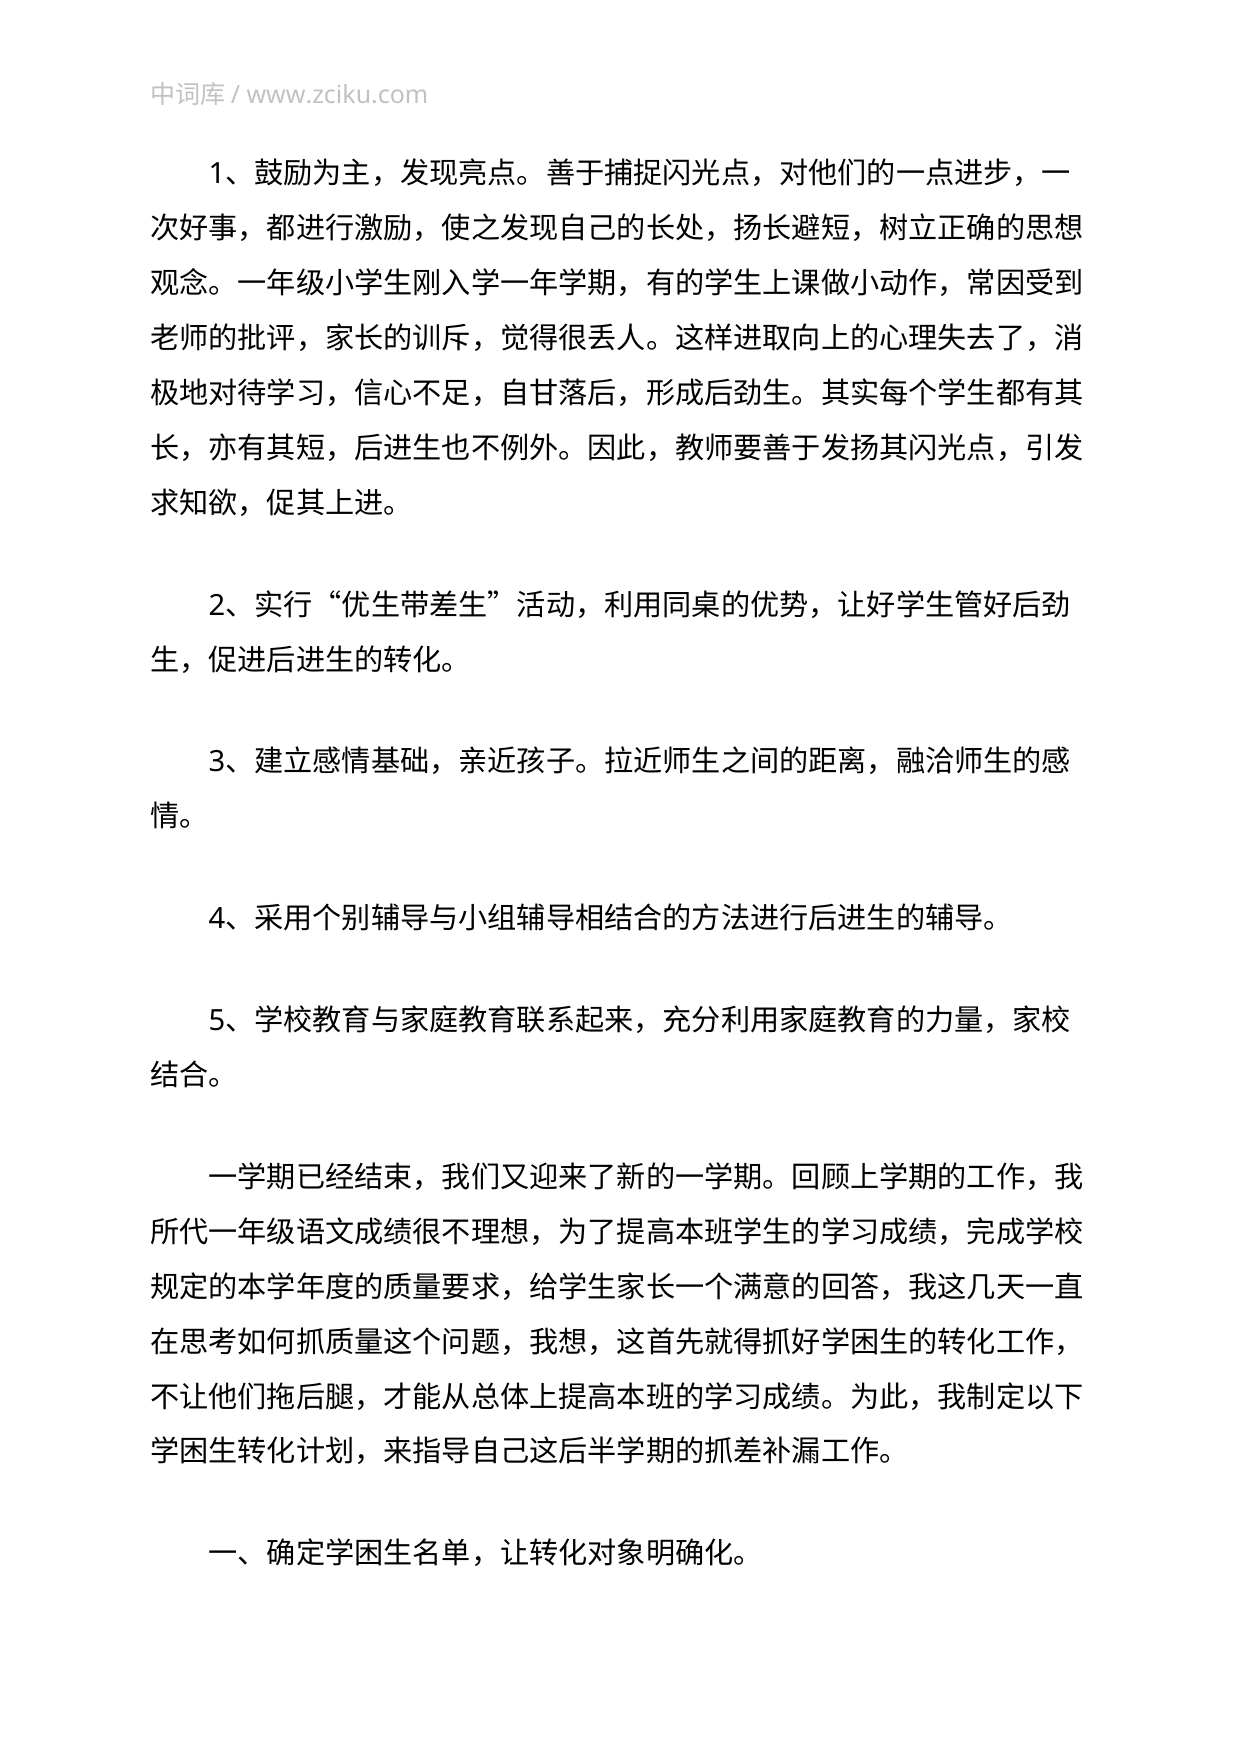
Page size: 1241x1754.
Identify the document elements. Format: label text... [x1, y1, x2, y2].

text 2、实行“优生带差生”活动，利用同桌的优势，让好学生管好后劲生，促进后进生的转化。 [150, 581, 1090, 678]
text 1、鼓励为主，发现亮点。善于捕捉闪光点，对他们的一点进步，一次好事，都进行激励，使之发现自己的长处，扬长避短，树立正确的思想观念。一年级小学生刚入学一年学期，有的学生上课做小动作，常因受到老师的批评，家长的训斥，觉得很丢人。这样进取向上的心理失去了，消极地对待学习，信心不足，自甘落后，形成后劲生。其实每个学生都有其长，亦有其短，后进生也不例外。因此，教师要善于发扬其闪光点，引发求知欲，促其上进。 [150, 150, 1090, 522]
text 一、确定学困生名单，让转化对象明确化。 [150, 1530, 1090, 1572]
text 5、学校教育与家庭教育联系起来，充分利用家庭教育的力量，家校结合。 [150, 997, 1090, 1094]
text 3、建立感情基础，亲近孩子。拉近师生之间的距离，融洽师生的感情。 [150, 738, 1090, 835]
text 一学期已经结束，我们又迎来了新的一学期。回顾上学期的工作，我所代一年级语文成绩很不理想，为了提高本班学生的学习成绩，完成学校规定的本学年度的质量要求，给学生家长一个满意的回答，我这几天一直在思考如何抓质量这个问题，我想，这首先就得抓好学困生的转化工作，不让他们拖后腿，才能从总体上提高本班的学习成绩。为此，我制定以下学困生转化计划，来指导自己这后半学期的抓差补漏工作。 [150, 1153, 1090, 1470]
text 4、采用个别辅导与小组辅导相结合的方法进行后进生的辅导。 [150, 895, 1090, 937]
